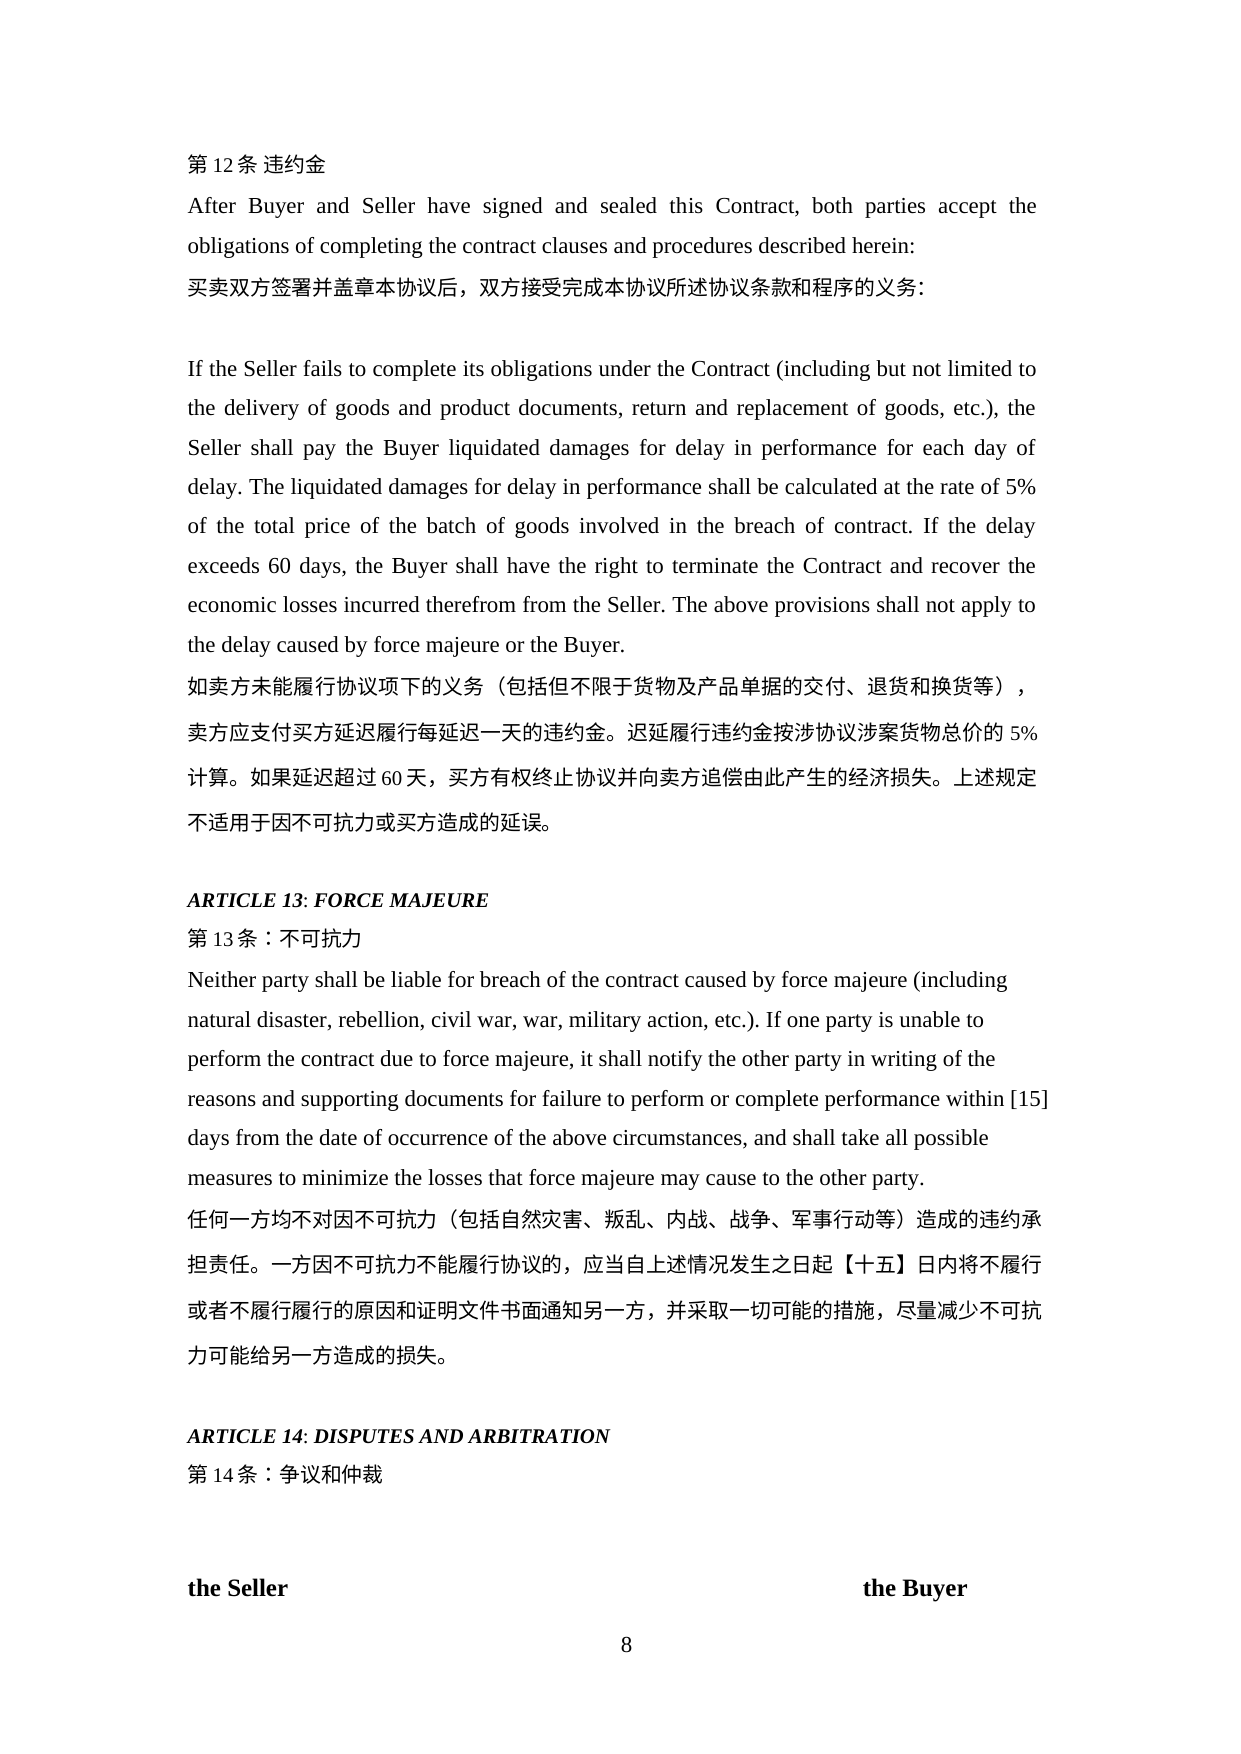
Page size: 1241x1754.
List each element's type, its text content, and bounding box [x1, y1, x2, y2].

text If the Seller fails to complete its obligations under the Contract (including but not limited to the delivery of goods and product documents, return and replacement of goods, etc.), the Seller shall pay the Buyer liquidated damages for delay in performance for each day of delay. The liquidated damages for delay in performance shall be calculated at the rate of 5% of the total price of the batch of goods involved in the breach of contract. If the delay exceeds 60 days, the Buyer shall have the right to terminate the Contract and recover the economic losses incurred therefrom from the Seller. The above provisions shall not apply to the delay caused by force majeure or the Buyer. [187, 355, 1038, 657]
text 第12条 违约金 [187, 150, 1038, 178]
text 第13条：不可抗力 [187, 924, 1038, 952]
text 如卖方未能履行协议项下的义务（包括但不限于货物及产品单据的交付、退货和换货等），卖方应支付买方延迟履行每延迟一天的违约金。迟延履行违约金按涉协议涉案货物总价的5%计算。如果延迟超过60天，买方有权终止协议并向卖方追偿由此产生的经济损失。上述规定不适用于因不可抗力或买方造成的延误。 [187, 671, 1038, 837]
text 任何一方均不对因不可抗力（包括自然灾害、叛乱、内战、战争、军事行动等）造成的违约承担责任。一方因不可抗力不能履行协议的，应当自上述情况发生之日起【十五】日内将不履行或者不履行履行的原因和证明文件书面通知另一方，并采取一切可能的措施，尽量减少不可抗力可能给另一方造成的损失。 [187, 1203, 1053, 1369]
text 第14条：争议和仲裁 [187, 1460, 1026, 1488]
text Neither party shall be liable for breach of the contract caused by force majeure (including natural disaster, rebellion, civil war, war, military action, etc.). If one party is unable to perform the contract due to force majeure, it shall notify the other party in writing of the reasons and supporting documents for failure to perform or complete performance within [15] days from the date of occurrence of the above circumstances, and shall take all possible measures to minimize the losses that force majeure may cause to the other party. [187, 966, 1053, 1190]
text ARTICLE 14: DISPUTES AND ARBITRATION [187, 1424, 1053, 1448]
text After Buyer and Seller have signed and sealed this Contract, both parties accept the obligations of completing the contract clauses and procedures described herein: [187, 193, 1038, 258]
text 买卖双方签署并盖章本协议后，双方接受完成本协议所述协议条款和程序的义务： [187, 272, 1038, 302]
text ARTICLE 13: FORCE MAJEURE [187, 888, 1053, 912]
